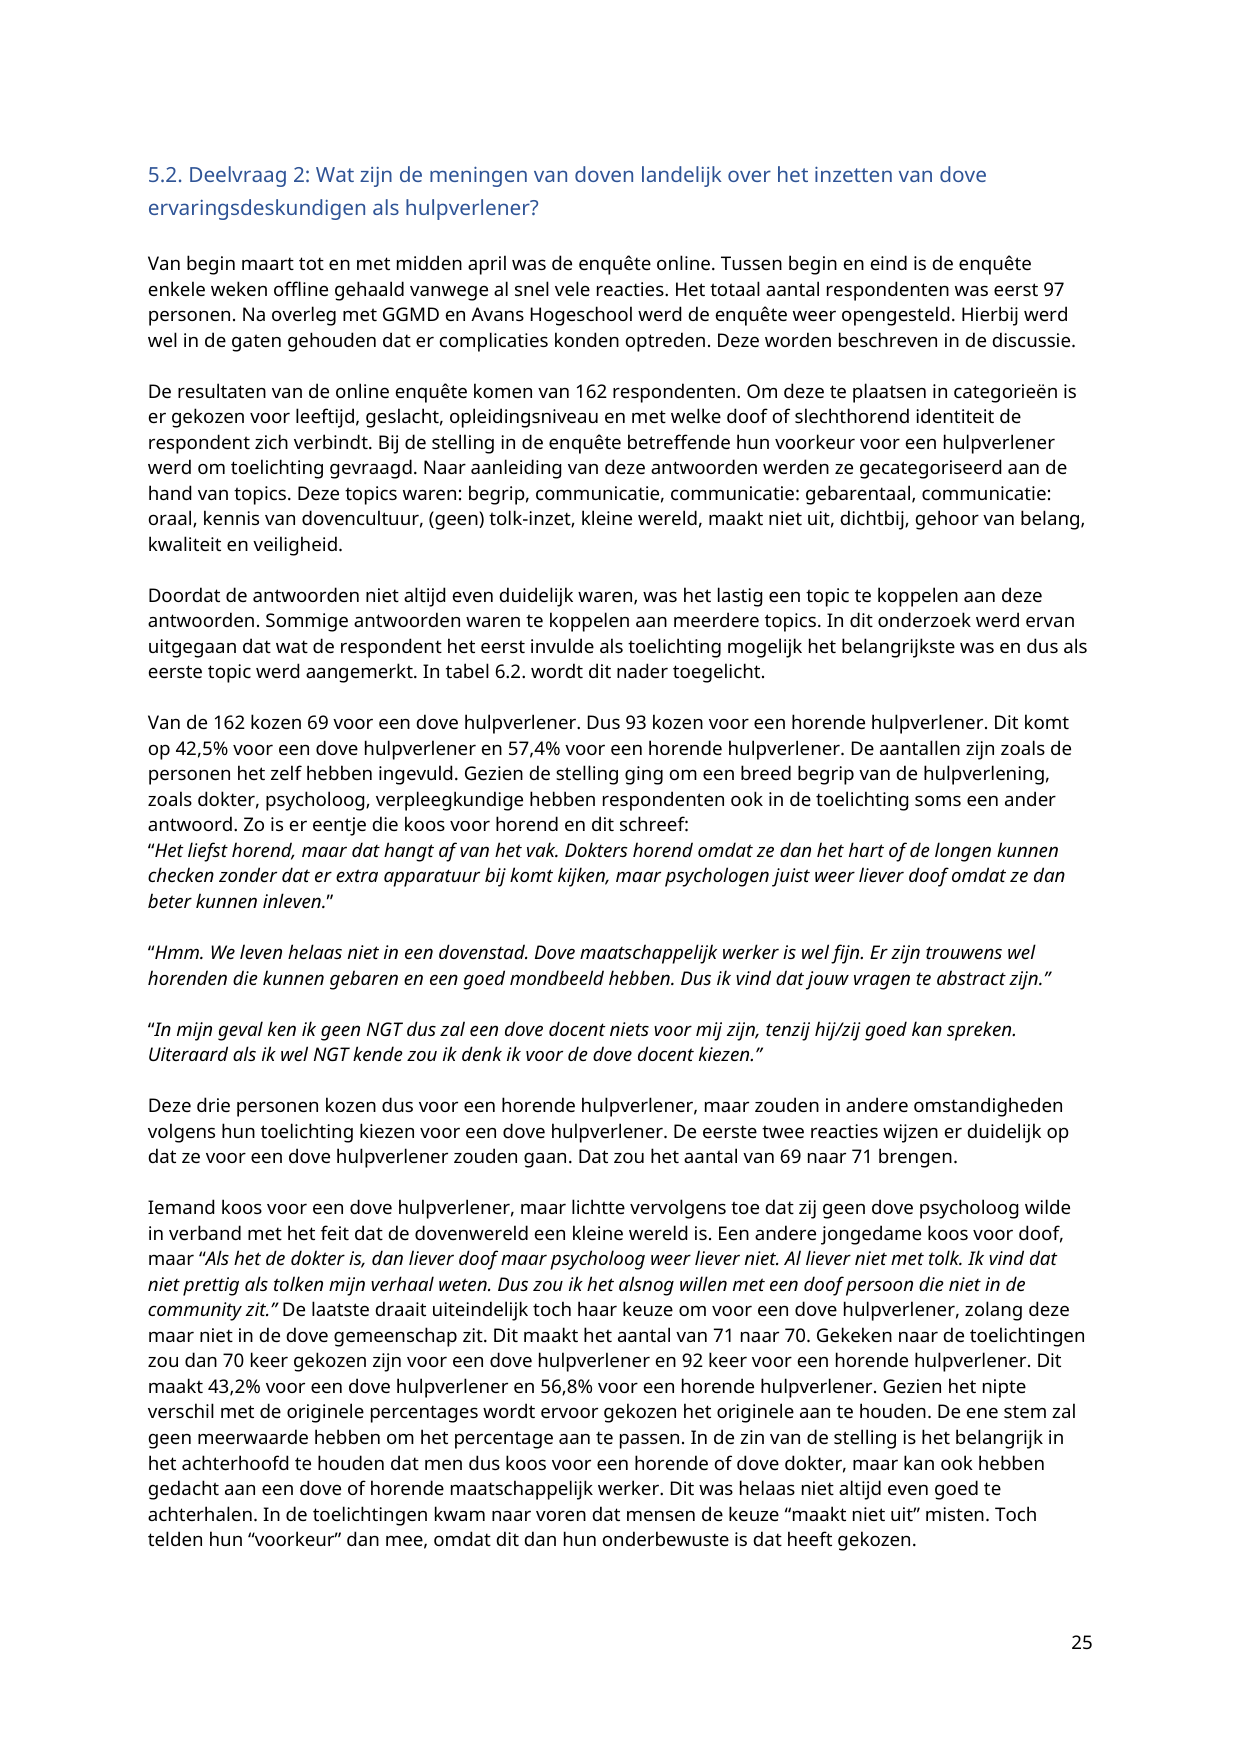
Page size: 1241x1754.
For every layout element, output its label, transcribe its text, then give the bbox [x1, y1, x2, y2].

text Deze drie personen kozen dus voor een horende hulpverlener, maar zouden in andere omstandigheden volgens hun toelichting kiezen voor een dove hulpverlener. De eerste twee reacties wijzen er duidelijk op dat ze voor een dove hulpverlener zouden gaan. Dat zou het aantal van 69 naar 71 brengen. [148, 1092, 1093, 1169]
text Van begin maart tot en met midden april was de enquête online. Tussen begin en eind is de enquête enkele weken offline gehaald vanwege al snel vele reacties. Het totaal aantal respondenten was eerst 97 personen. Na overleg met GGMD en Avans Hogeschool werd de enquête weer opengesteld. Hierbij werd wel in de gaten gehouden dat er complicaties konden optreden. Deze worden beschreven in de discussie. [148, 250, 1093, 352]
text “Het liefst horend, maar dat hangt af van het vak. Dokters horend omdat ze dan het hart of de longen kunnen checken zonder dat er extra apparatuur bij komt kijken, maar psychologen juist weer liever doof omdat ze dan beter kunnen inleven.” [148, 837, 1093, 914]
text Doordat de antwoorden niet altijd even duidelijk waren, was het lastig een topic te koppelen aan deze antwoorden. Sommige antwoorden waren te koppelen aan meerdere topics. In dit onderzoek werd ervan uitgegaan dat wat de respondent het eerst invulde als toelichting mogelijk het belangrijkste was en dus als eerste topic werd aangemerkt. In tabel 6.2. wordt dit nader toegelicht. Van de 162 kozen 69 voor een dove hulpverlener. Dus 93 kozen voor een horende hulpverlener. Dit komt op 42,5% voor een dove hulpverlener en 57,4% voor een horende hulpverlener. De aantallen zijn zoals de personen het zelf hebben ingevuld. Gezien de stelling ging om een breed begrip van de hulpverlening, zoals dokter, psycholoog, verpleegkundige hebben respondenten ook in de toelichting soms een ander antwoord. Zo is er eentje die koos voor horend en dit schreef: [148, 582, 1093, 837]
text “Hmm. We leven helaas niet in een dovenstad. Dove maatschappelijk werker is wel fijn. Er zijn trouwens wel horenden die kunnen gebaren en een goed mondbeeld hebben. Dus ik vind dat jouw vragen te abstract zijn.” [148, 939, 1093, 990]
text Iemand koos voor een dove hulpverlener, maar lichtte vervolgens toe dat zij geen dove psycholoog wilde in verband met het feit dat de dovenwereld een kleine wereld is. Een andere jongedame koos voor doof, maar “Als het de dokter is, dan liever doof maar psycholoog weer liever niet. Al liever niet met tolk. Ik vind dat niet prettig als tolken mijn verhaal weten. Dus zou ik het alsnog willen met een doof persoon die niet in de community zit.” De laatste draait uiteindelijk toch haar keuze om voor een dove hulpverlener, zolang deze maar niet in de dove gemeenschap zit. Dit maakt het aantal van 71 naar 70. Gekeken naar de toelichtingen zou dan 70 keer gekozen zijn voor een dove hulpverlener en 92 keer voor een horende hulpverlener. Dit maakt 43,2% voor een dove hulpverlener en 56,8% voor een horende hulpverlener. Gezien het nipte verschil met de originele percentages wordt ervoor gekozen het originele aan te houden. De ene stem zal geen meerwaarde hebben om het percentage aan te passen. In de zin van de stelling is het belangrijk in het achterhoofd te houden dat men dus koos voor een horende of dove dokter, maar kan ook hebben gedacht aan een dove of horende maatschappelijk werker. Dit was helaas niet altijd even goed te achterhalen. In de toelichtingen kwam naar voren dat mensen de keuze “maakt niet uit” misten. Toch telden hun “voorkeur” dan mee, omdat dit dan hun onderbewuste is dat heeft gekozen. [148, 1194, 1093, 1552]
text De resultaten van de online enquête komen van 162 respondenten. Om deze te plaatsen in categorieën is er gekozen voor leeftijd, geslacht, opleidingsniveau en met welke doof of slechthorend identiteit de respondent zich verbindt. Bij de stelling in de enquête betreffende hun voorkeur voor een hulpverlener werd om toelichting gevraagd. Naar aanleiding van deze antwoorden werden ze gecategoriseerd aan de hand van topics. Deze topics waren: begrip, communicatie, communicatie: gebarentaal, communicatie: oraal, kennis van dovencultuur, (geen) tolk-inzet, kleine wereld, maakt niet uit, dichtbij, gehoor van belang, kwaliteit en veiligheid. [148, 378, 1093, 557]
subtitle 5.2. Deelvraag 2: Wat zijn de meningen van doven landelijk over het inzetten van dove ervaringsdeskundigen als hulpverlener? [148, 160, 1093, 221]
text “In mijn geval ken ik geen NGT dus zal een dove docent niets voor mij zijn, tenzij hij/zij goed kan spreken. Uiteraard als ik wel NGT kende zou ik denk ik voor de dove docent kiezen.” [148, 1016, 1093, 1067]
